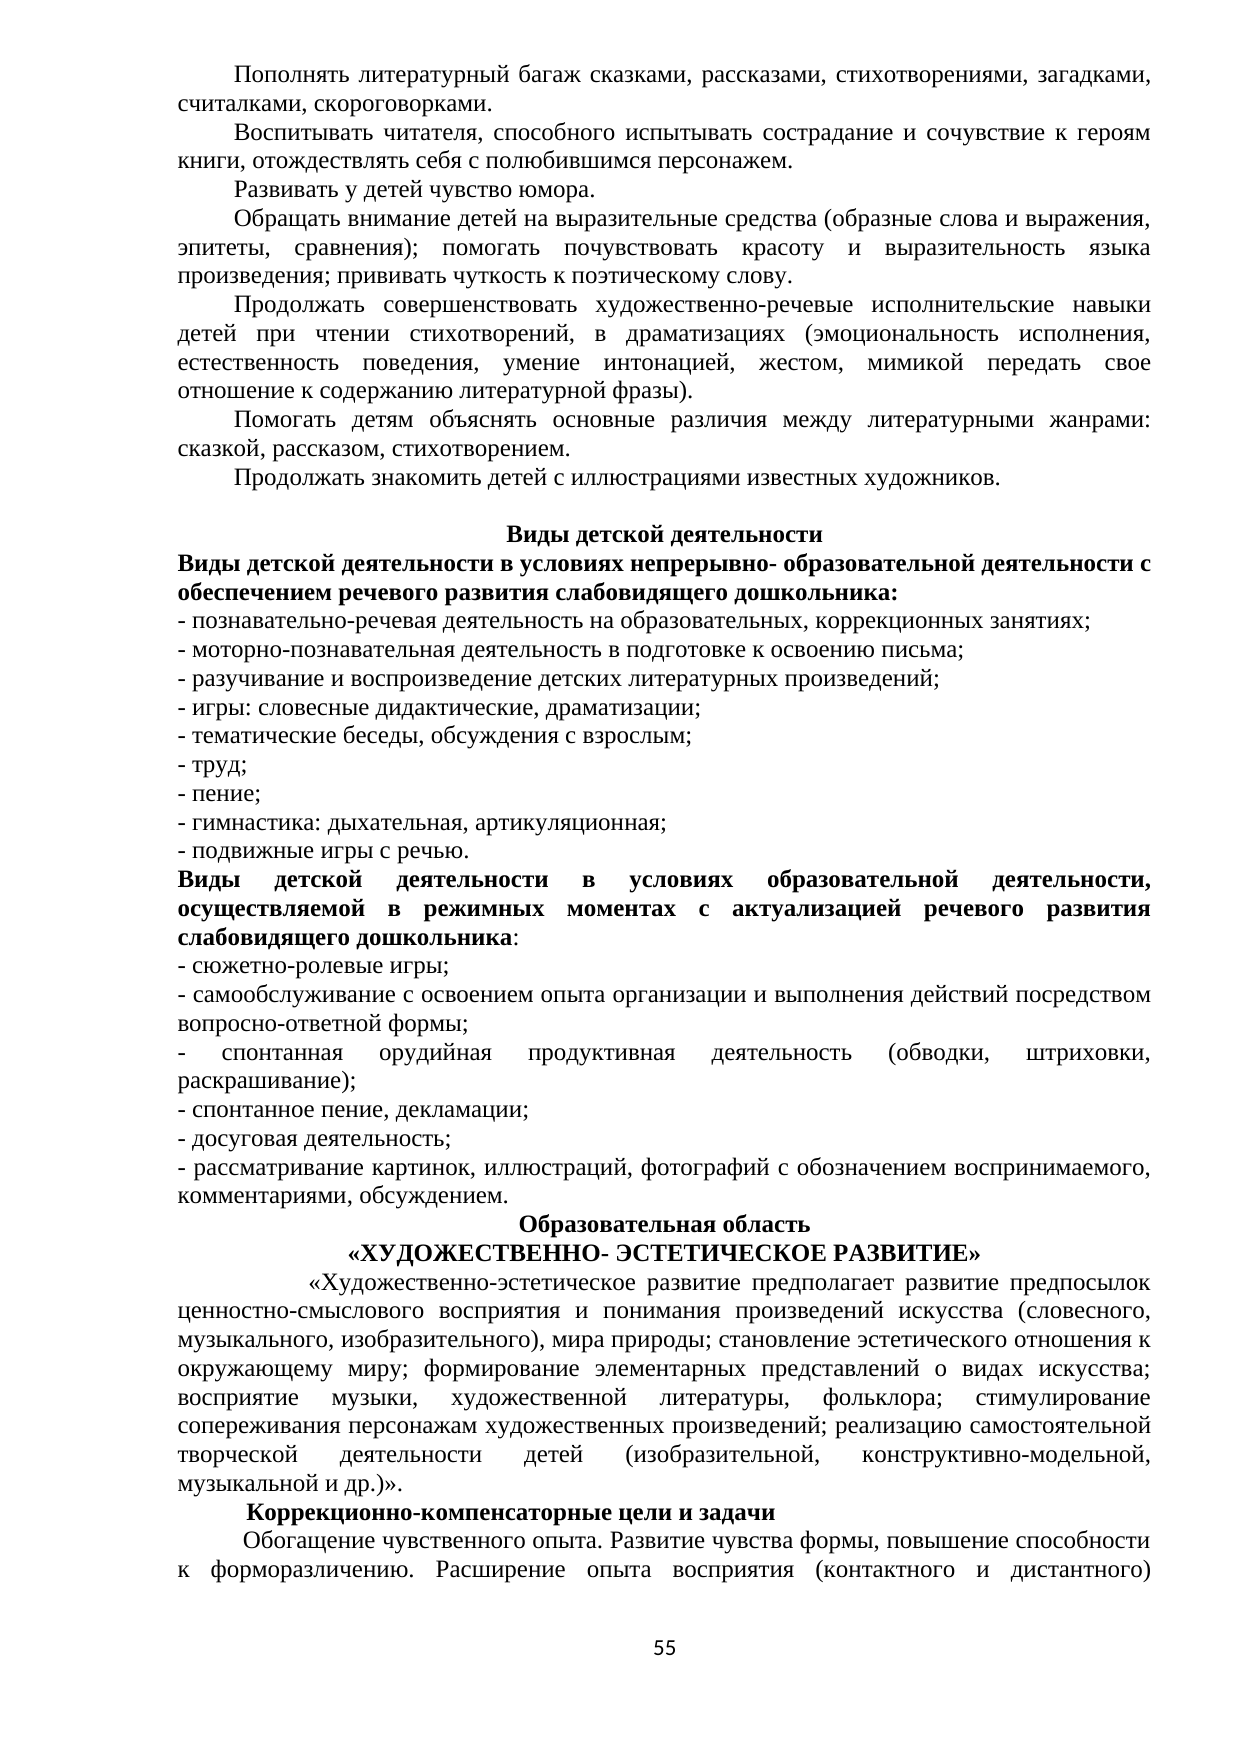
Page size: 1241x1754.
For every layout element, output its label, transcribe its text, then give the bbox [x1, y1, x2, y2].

text Образовательная область «ХУДОЖЕСТВЕННО- ЭСТЕТИЧЕСКОЕ РАЗВИТИЕ» [177, 1209, 1152, 1267]
text Обращать внимание детей на выразительные средства (образные слова и выражения, эпитеты, сравнения); помогать почувствовать красоту и выразительность языка произведения; прививать чуткость к поэтическому слову. [177, 203, 1152, 289]
text - рассматривание картинок, иллюстраций, фотографий с обозначением воспринимаемого, комментариями, обсуждением. [177, 1152, 1152, 1209]
text «Художественно-эстетическое развитие предполагает развитие предпосылок ценностно-смыслового восприятия и понимания произведений искусства (словесного, музыкального, изобразительного), мира природы; становление эстетического отношения к окружающему миру; формирование элементарных представлений о видах искусства; восприятие музыки, художественной литературы, фольклора; стимулирование сопереживания персонажам художественных произведений; реализацию самостоятельной творческой деятельности детей (изобразительной, конструктивно-модельной, музыкальной и др.)». [177, 1267, 1152, 1497]
text - познавательно-речевая деятельность на образовательных, коррекционных занятиях; [177, 605, 1152, 634]
text Пополнять литературный багаж сказками, рассказами, стихотворениями, загадками, считалками, скороговорками. [177, 59, 1152, 117]
text Продолжать знакомить детей с иллюстрациями известных художников. [177, 462, 1152, 490]
text Развивать у детей чувство юмора. [177, 174, 1152, 203]
text - тематические беседы, обсуждения с взрослым; [177, 720, 1152, 749]
text Виды детской деятельности [177, 519, 1152, 548]
text - досуговая деятельность; [177, 1123, 1152, 1152]
text - игры: словесные дидактические, драматизации; [177, 692, 1152, 720]
text Продолжать совершенствовать художественно-речевые исполнительские навыки детей при чтении стихотворений, в драматизациях (эмоциональность исполнения, естественность поведения, умение интонацией, жестом, мимикой передать свое отношение к содержанию литературной фразы). [177, 289, 1152, 404]
text - гимнастика: дыхательная, артикуляционная; [177, 807, 1152, 835]
text - самообслуживание с освоением опыта организации и выполнения действий посредством вопросно-ответной формы; [177, 979, 1152, 1037]
text Воспитывать читателя, способного испытывать сострадание и сочувствие к героям книги, отождествлять себя с полюбившимся персонажем. [177, 117, 1152, 174]
text - спонтанная орудийная продуктивная деятельность (обводки, штриховки, раскрашивание); [177, 1037, 1152, 1094]
text - сюжетно-ролевые игры; [177, 950, 1152, 979]
text Коррекционно-компенсаторные цели и задачи [177, 1497, 1152, 1525]
text Виды детской деятельности в условиях непрерывно- образовательной деятельности с обеспечением речевого развития слабовидящего дошкольника: [177, 548, 1152, 605]
text - пение; [177, 778, 1152, 807]
text - спонтанное пение, декламации; [177, 1094, 1152, 1123]
text - труд; [177, 749, 1152, 778]
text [177, 1525, 1152, 1583]
text - разучивание и воспроизведение детских литературных произведений; [177, 663, 1152, 692]
text - подвижные игры с речью. [177, 835, 1152, 864]
text - моторно-познавательная деятельность в подготовке к освоению письма; [177, 634, 1152, 663]
text Виды детской деятельности в условиях образовательной деятельности, осуществляемой в режимных моментах с актуализацией речевого развития слабовидящего дошкольника: [177, 864, 1152, 950]
text Помогать детям объяснять основные различия между литературными жанрами: сказкой, рассказом, стихотворением. [177, 404, 1152, 462]
